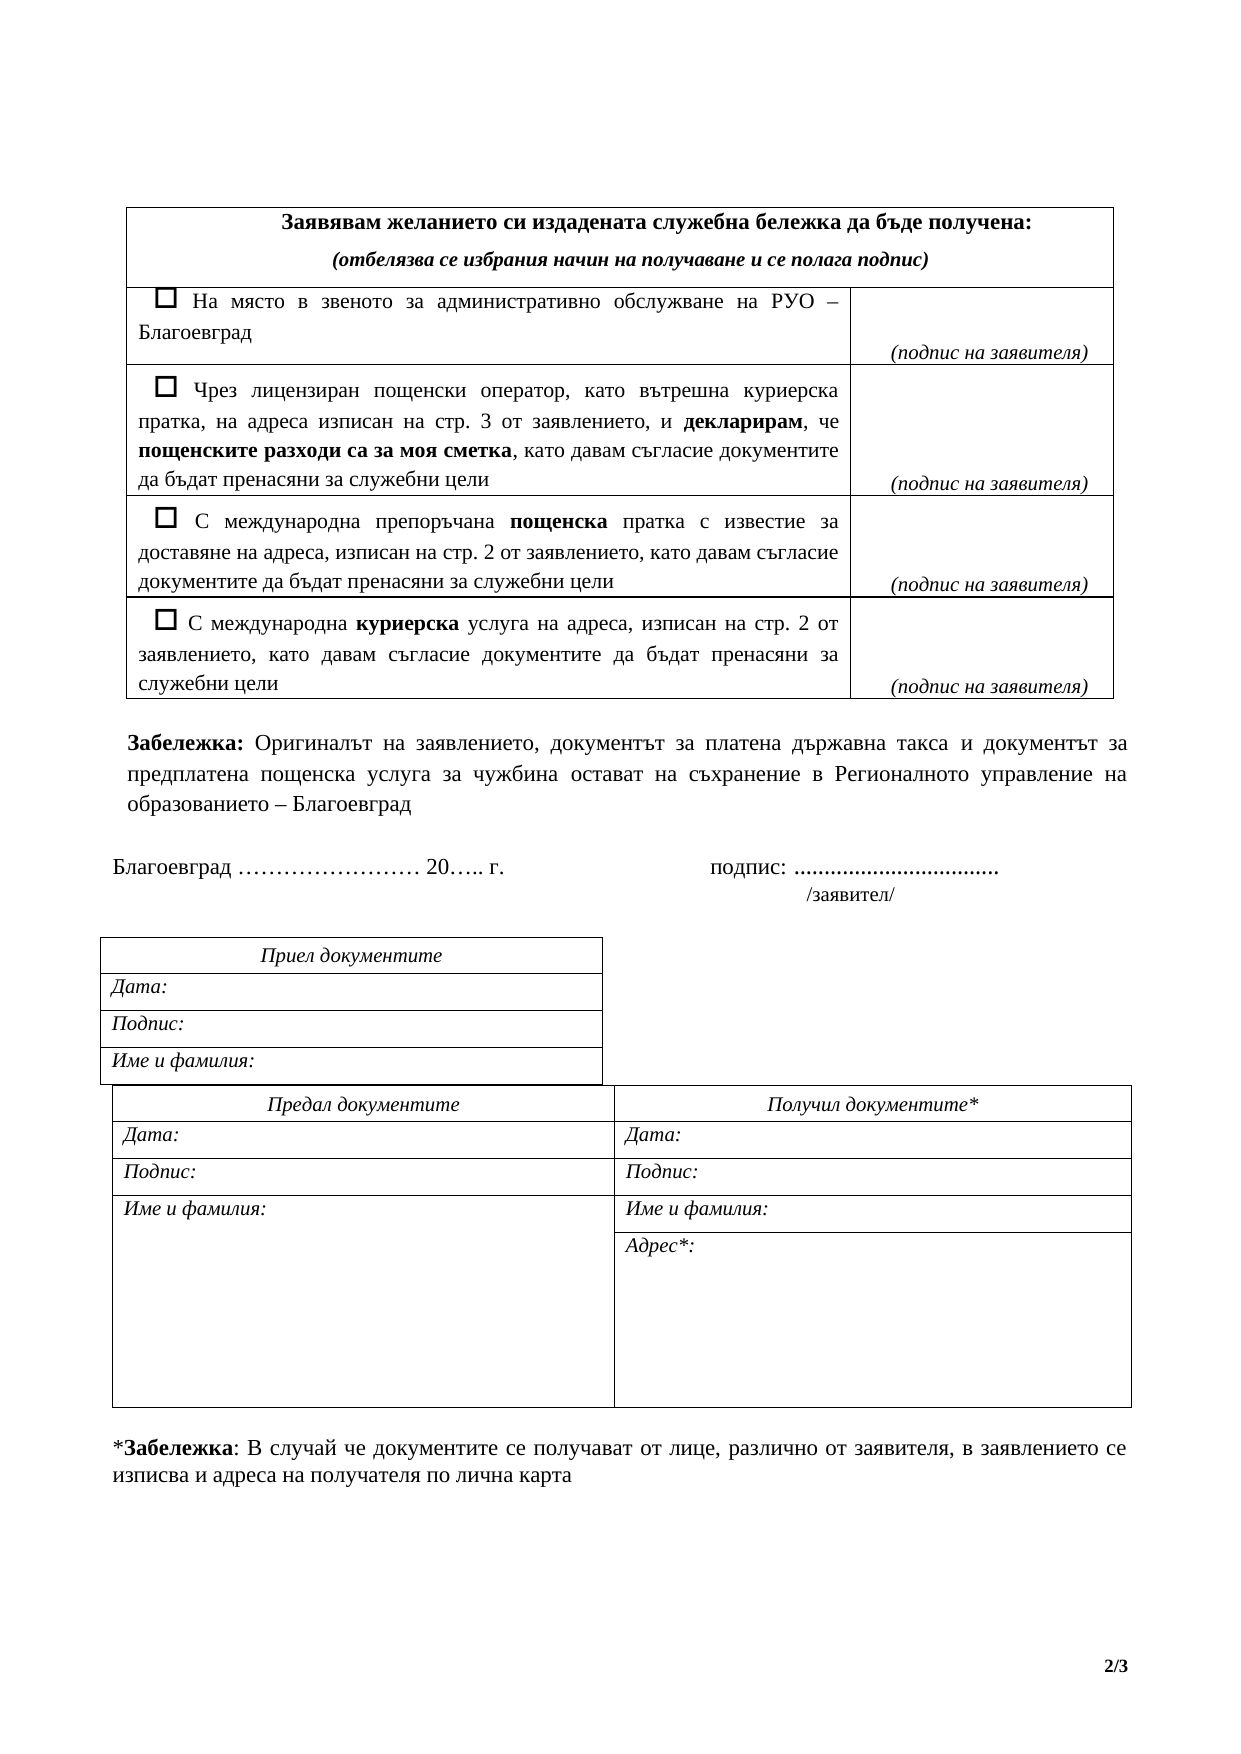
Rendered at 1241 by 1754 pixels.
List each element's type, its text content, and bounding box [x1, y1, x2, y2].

table_cell Име и фамилия: [113, 1196, 614, 1407]
table_cell Име и фамилия: [615, 1196, 1131, 1232]
table_header Предал документите [113, 1086, 614, 1121]
table_cell (подпис на заявителя) [851, 496, 1113, 596]
table_cell Адрес*: [615, 1233, 1131, 1407]
table_cell Дата: [615, 1122, 1131, 1158]
table_header Приел документите [101, 938, 602, 973]
text *Забележка: В случай че документите се получават от лице, различно от заявителя, в заявлението се изписва и адреса на получателя по лична карта [112, 1434, 1128, 1487]
table_cell Име и фамилия: [101, 1048, 602, 1084]
table_cell Подпис: [101, 1011, 602, 1047]
text /заявител/ [112, 882, 1128, 906]
table_cell С международна куриерска услуга на адреса, изписан на стр. 2 от заявлението, като давам съгласие документите да бъдат пренасяни за служебни цели [127, 598, 850, 698]
table_cell С международна препоръчана пощенска пратка с известие за доставяне на адреса, изписан на стр. 2 от заявлението, като давам съгласие документите да бъдат пренасяни за служебни цели [127, 496, 850, 596]
table_header Получил документите* [615, 1086, 1131, 1121]
table_cell Подпис: [113, 1159, 614, 1195]
table_cell Чрез лицензиран пощенски оператор, като вътрешна куриерска пратка, на адреса изписан на стр. 3 от заявлението, и декларирам, че пощенските разходи са за моя сметка, като давам съгласие документите да бъдат пренасяни за служебни цели [127, 365, 850, 495]
table_cell (подпис на заявителя) [851, 288, 1113, 364]
table_cell (подпис на заявителя) [851, 598, 1113, 698]
table_cell На място в звеното за административно обслужване на РУО – Благоевград [127, 288, 850, 364]
text Забележка: Оригиналът на заявлението, документът за платена държавна такса и документът за предплатена пощенска услуга за чужбина остават на съхранение в Регионалното управление на образованието – Благоевград [127, 729, 1128, 816]
table_cell Дата: [101, 974, 602, 1010]
table_header Заявявам желанието си издадената служебна бележка да бъде получена: (отбелязва се избрания начин на получаване и се полага подпис) [127, 208, 1113, 287]
table_cell Подпис: [615, 1159, 1131, 1195]
text Благоевград …………………… 20….. г. подпис: …..……………………….. [112, 850, 1128, 882]
table_cell Дата: [113, 1122, 614, 1158]
table_cell (подпис на заявителя) [851, 365, 1113, 495]
